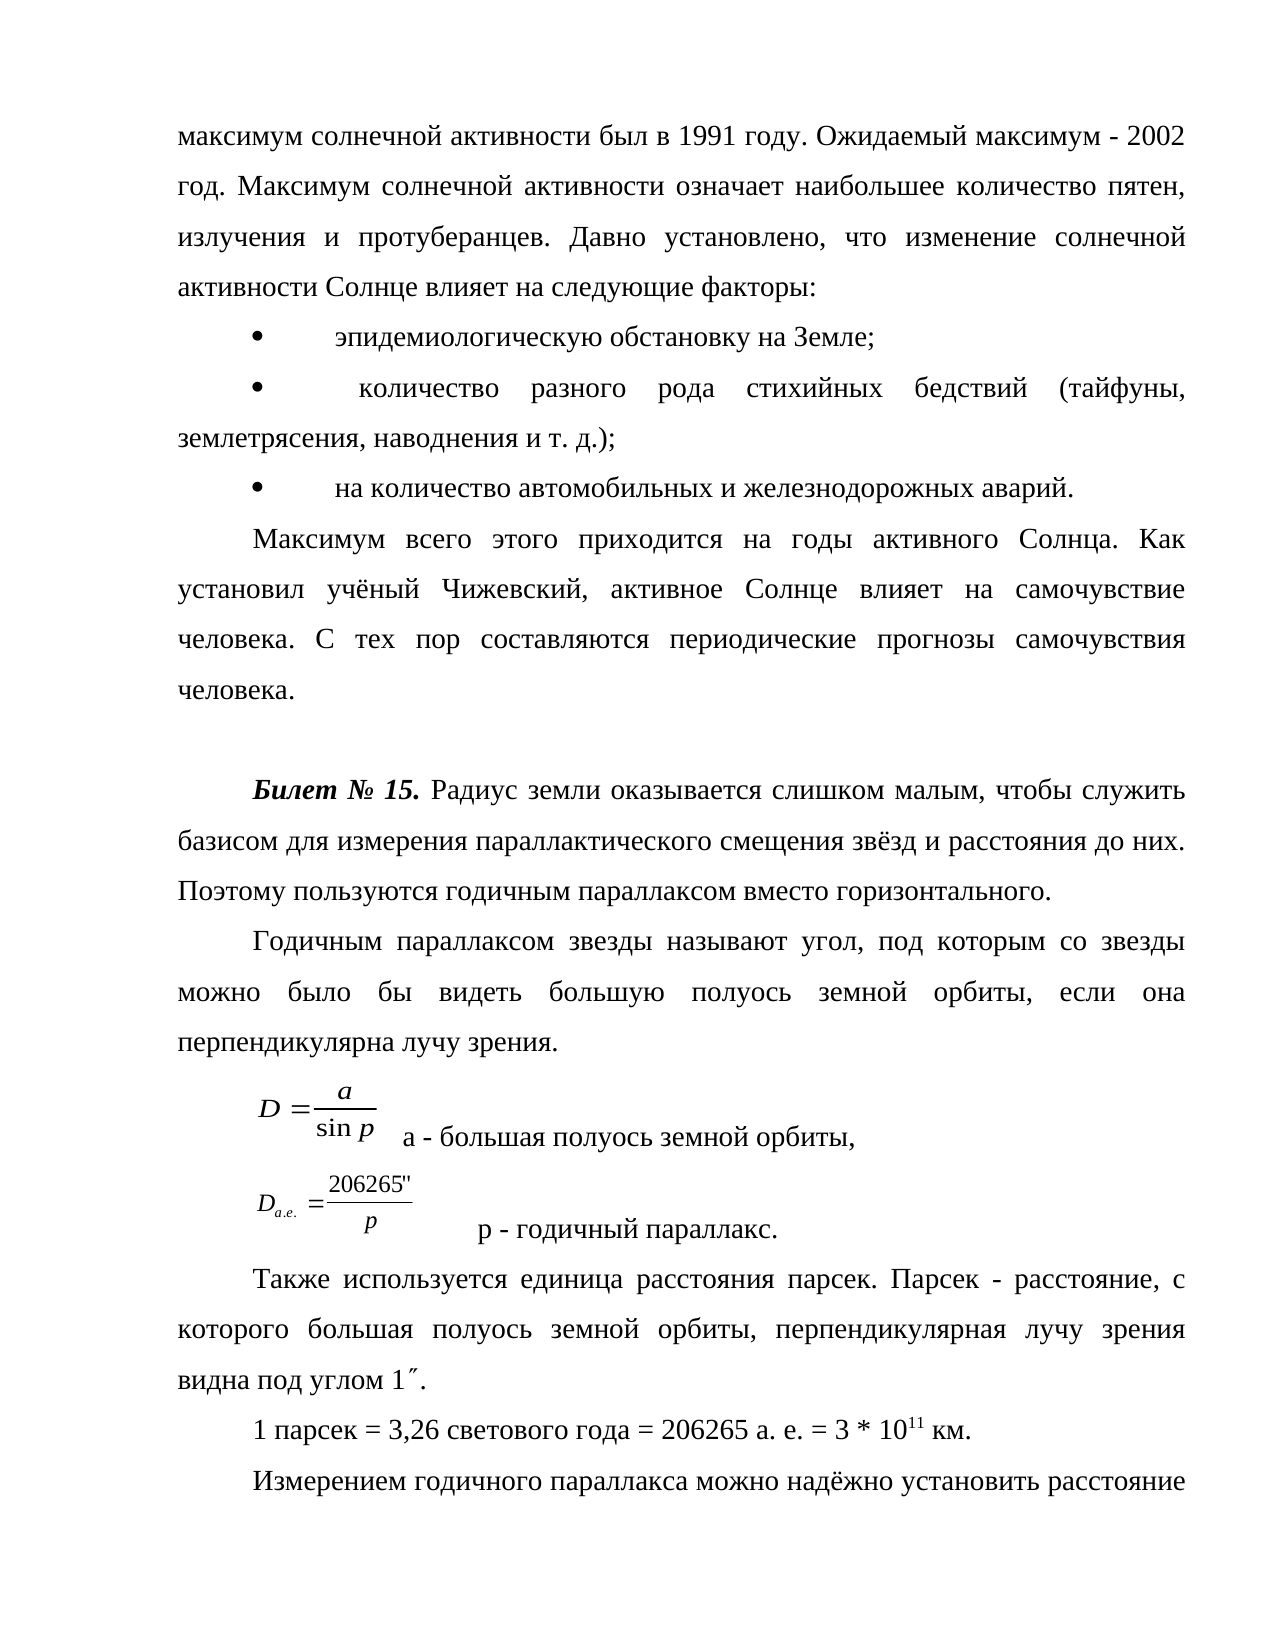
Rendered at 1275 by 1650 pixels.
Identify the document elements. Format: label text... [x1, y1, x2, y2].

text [177, 1463, 1186, 1496]
list на количество автомобильных и железнодорожных аварий. [177, 471, 1186, 504]
list количество разного рода стихийных бедствий (тайфуны, землетрясения, наводнения и т. д.); [177, 370, 1186, 454]
text Также используется единица расстояния парсек. Парсек - расстояние, с которого большая полуось земной орбиты, перпендикулярная лучу зрения видна под углом 1. [177, 1261, 1186, 1396]
text p - годичный параллакс. [177, 1169, 1186, 1244]
text 1 парсек = 3,26 светового года = 206265 а. е. = 3 * 1011 км. [177, 1412, 1186, 1446]
list эпидемиологическую обстановку на Земле; [177, 319, 1186, 353]
text Билет № 15. Радиус земли оказывается слишком малым, чтобы служить базисом для измерения параллактического смещения звёзд и расстояния до них. Поэтому пользуются годичным параллаксом вместо горизонтального. [177, 772, 1186, 907]
text a - большая полуось земной орбиты, [177, 1074, 1186, 1153]
text Годичным параллаксом звезды называют угол, под которым со звезды можно было бы видеть большую полуось земной орбиты, если она перпендикулярна лучу зрения. [177, 923, 1186, 1058]
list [177, 118, 1186, 303]
text Максимум всего этого приходится на годы активного Солнца. Как установил учёный Чижевский, активное Солнце влияет на самочувствие человека. С тех пор составляются периодические прогнозы самочувствия человека. [177, 521, 1186, 705]
